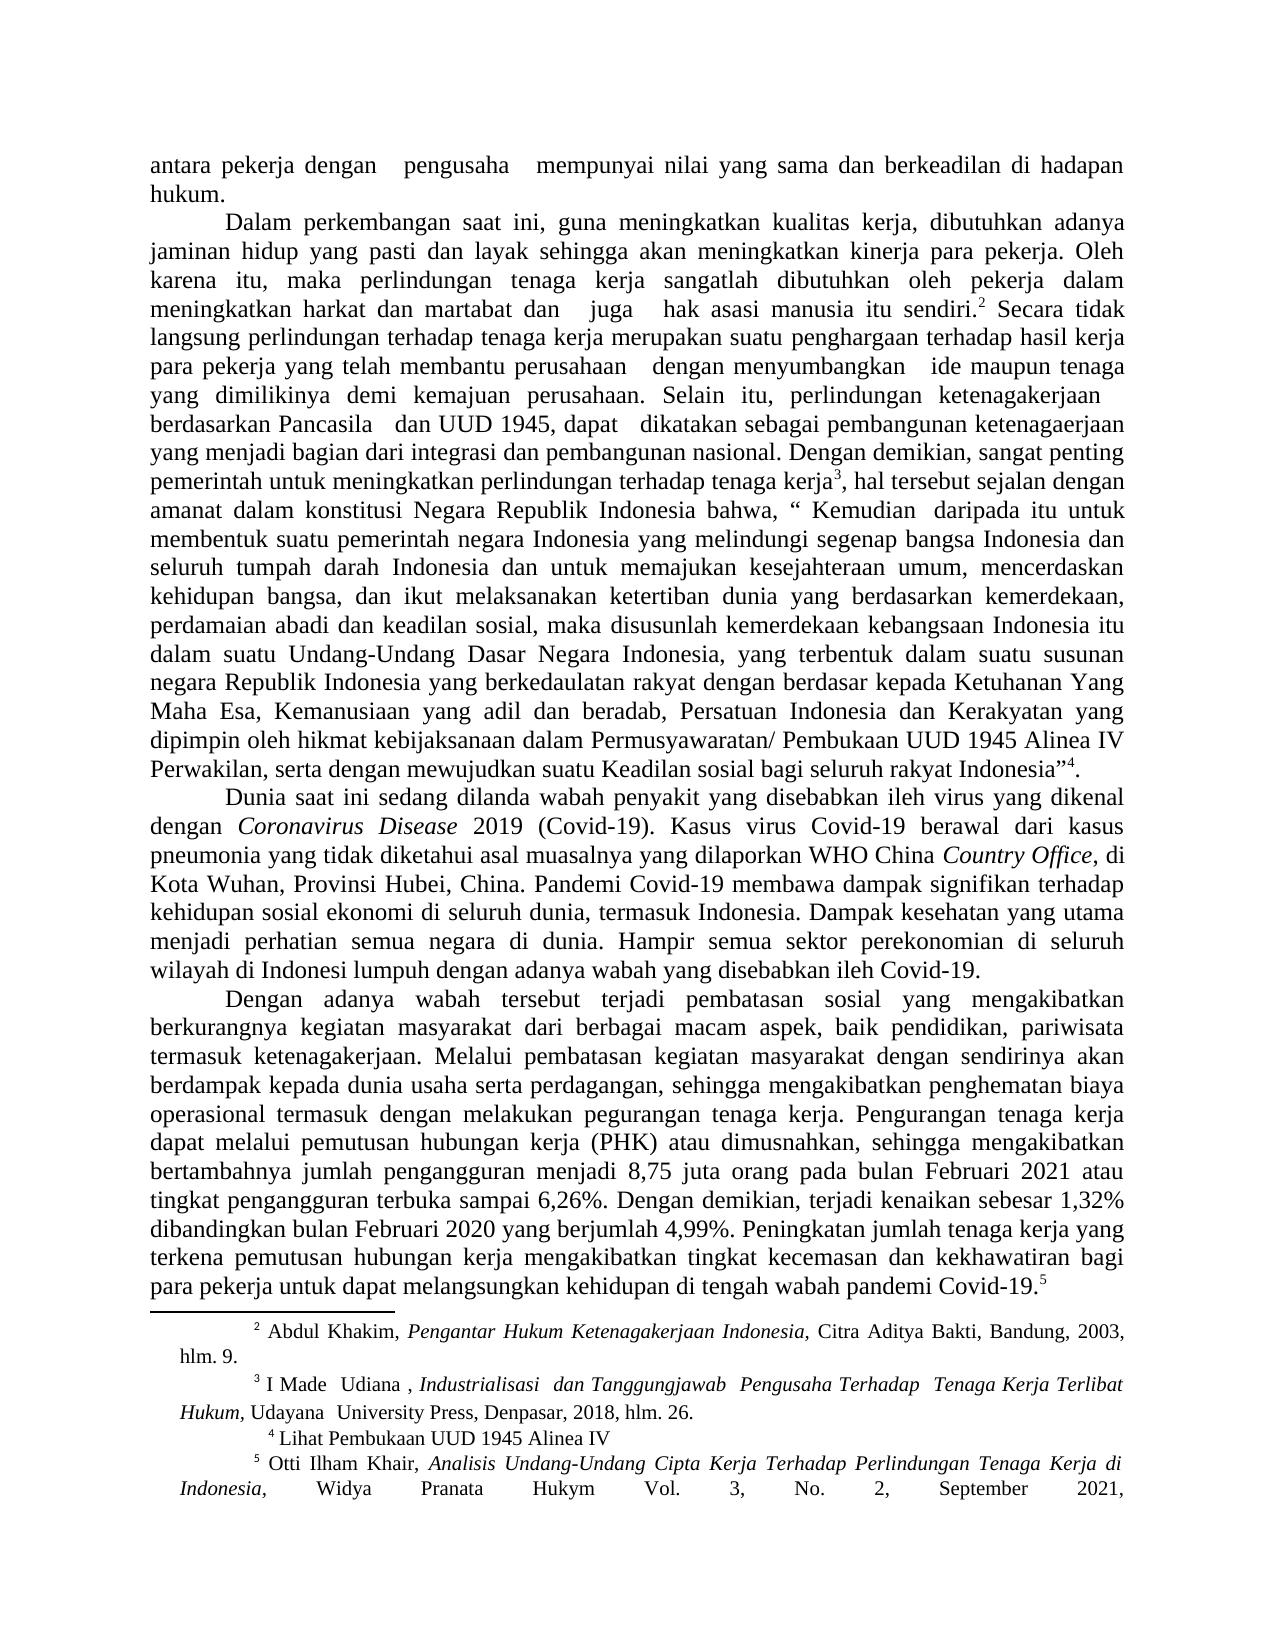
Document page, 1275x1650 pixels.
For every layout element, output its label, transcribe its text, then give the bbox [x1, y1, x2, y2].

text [150, 150, 1125, 207]
text Dalam perkembangan saat ini, guna meningkatkan kualitas kerja, dibutuhkan adanya jaminan hidup yang pasti dan layak sehingga akan meningkatkan kinerja para pekerja. Oleh karena itu, maka perlindungan tenaga kerja sangatlah dibutuhkan oleh pekerja dalam meningkatkan harkat dan martabat dan i juga i hak asasi manusia itu sendiri. Secara tidak langsung perlindungan terhadap tenaga kerja merupakan suatu penghargaan terhadap hasil kerja para pekerja yang telah membantu perusahaan i dengan menyumbangkan i ide maupun tenaga yang dimilikinya demi kemajuan perusahaan. Selain itu, perlindungan ketenagakerjaan i berdasarkan Pancasila i dan UUD 1945, dapat i dikatakan sebagai pembangunan ketenagaerjaan yang menjadi bagian dari integrasi dan pembangunan nasional. Dengan demikian, sangat penting pemerintah untuk meningkatkan perlindungan terhadap tenaga kerja, hal tersebut sejalan dengan amanat dalam konstitusi Negara Republik Indonesia bahwa, “ Kemudiani daripada itu untuk membentuk suatu pemerintah negara Indonesia yang melindungi segenap bangsa Indonesia dan seluruh tumpah darah Indonesia dan untuk memajukan kesejahteraan umum, mencerdaskan kehidupan bangsa, dan ikut melaksanakan ketertiban dunia yang berdasarkan kemerdekaan, perdamaian abadi dan keadilan sosial, maka disusunlah kemerdekaan kebangsaan Indonesia itu dalam suatu Undang-Undang Dasar Negara Indonesia, yang terbentuk dalam suatu susunan negara Republik Indonesia yang berkedaulatan rakyat dengan berdasar kepada Ketuhanan Yang Maha Esa, Kemanusiaan yang adil dan beradab, Persatuan Indonesia dan Kerakyatan yang dipimpin oleh hikmat kebijaksanaan dalam Permusyawaratan/ Pembukaan UUD 1945 Alinea IV Perwakilan, serta dengan mewujudkan suatu Keadilan sosial bagi seluruh rakyat Indonesia”. [150, 207, 1125, 782]
text Dengan adanya wabah tersebut terjadi pembatasan sosial yang mengakibatkan berkurangnya kegiatan masyarakat dari berbagai macam aspek, baik pendidikan, pariwisata termasuk ketenagakerjaan. Melalui pembatasan kegiatan masyarakat dengan sendirinya akan berdampak kepada dunia usaha serta perdagangan, sehingga mengakibatkan penghematan biaya operasional termasuk dengan melakukan pegurangan tenaga kerja. Pengurangan tenaga kerja dapat melalui pemutusan hubungan kerja (PHK) atau dimusnahkan, sehingga mengakibatkan bertambahnya jumlah pengangguran menjadi 8,75 juta orang pada bulan Februari 2021 atau tingkat pengangguran terbuka sampai 6,26%. Dengan demikian, terjadi kenaikan sebesar 1,32% dibandingkan bulan Februari 2020 yang berjumlah 4,99%. Peningkatan jumlah tenaga kerja yang terkena pemutusan hubungan kerja mengakibatkan tingkat kecemasan dan kekhawatiran bagi para pekerja untuk dapat melangsungkan kehidupan di tengah wabah pandemi Covid-19. [150, 984, 1125, 1300]
text Dunia saat ini sedang dilanda wabah penyakit yang disebabkan ileh virus yang dikenal dengan Coronavirus Disease 2019 (Covid-19). Kasus virus Covid-19 berawal dari kasus pneumonia yang tidak diketahui asal muasalnya yang dilaporkan WHO China Country Office, di Kota Wuhan, Provinsi Hubei, China. Pandemi Covid-19 membawa dampak signifikan terhadap kehidupan sosial ekonomi di seluruh dunia, termasuk Indonesia. Dampak kesehatan yang utama menjadi perhatian semua negara di dunia. Hampir semua sektor perekonomian di seluruh wilayah di Indonesi lumpuh dengan adanya wabah yang disebabkan ileh Covid-19. [150, 782, 1125, 984]
